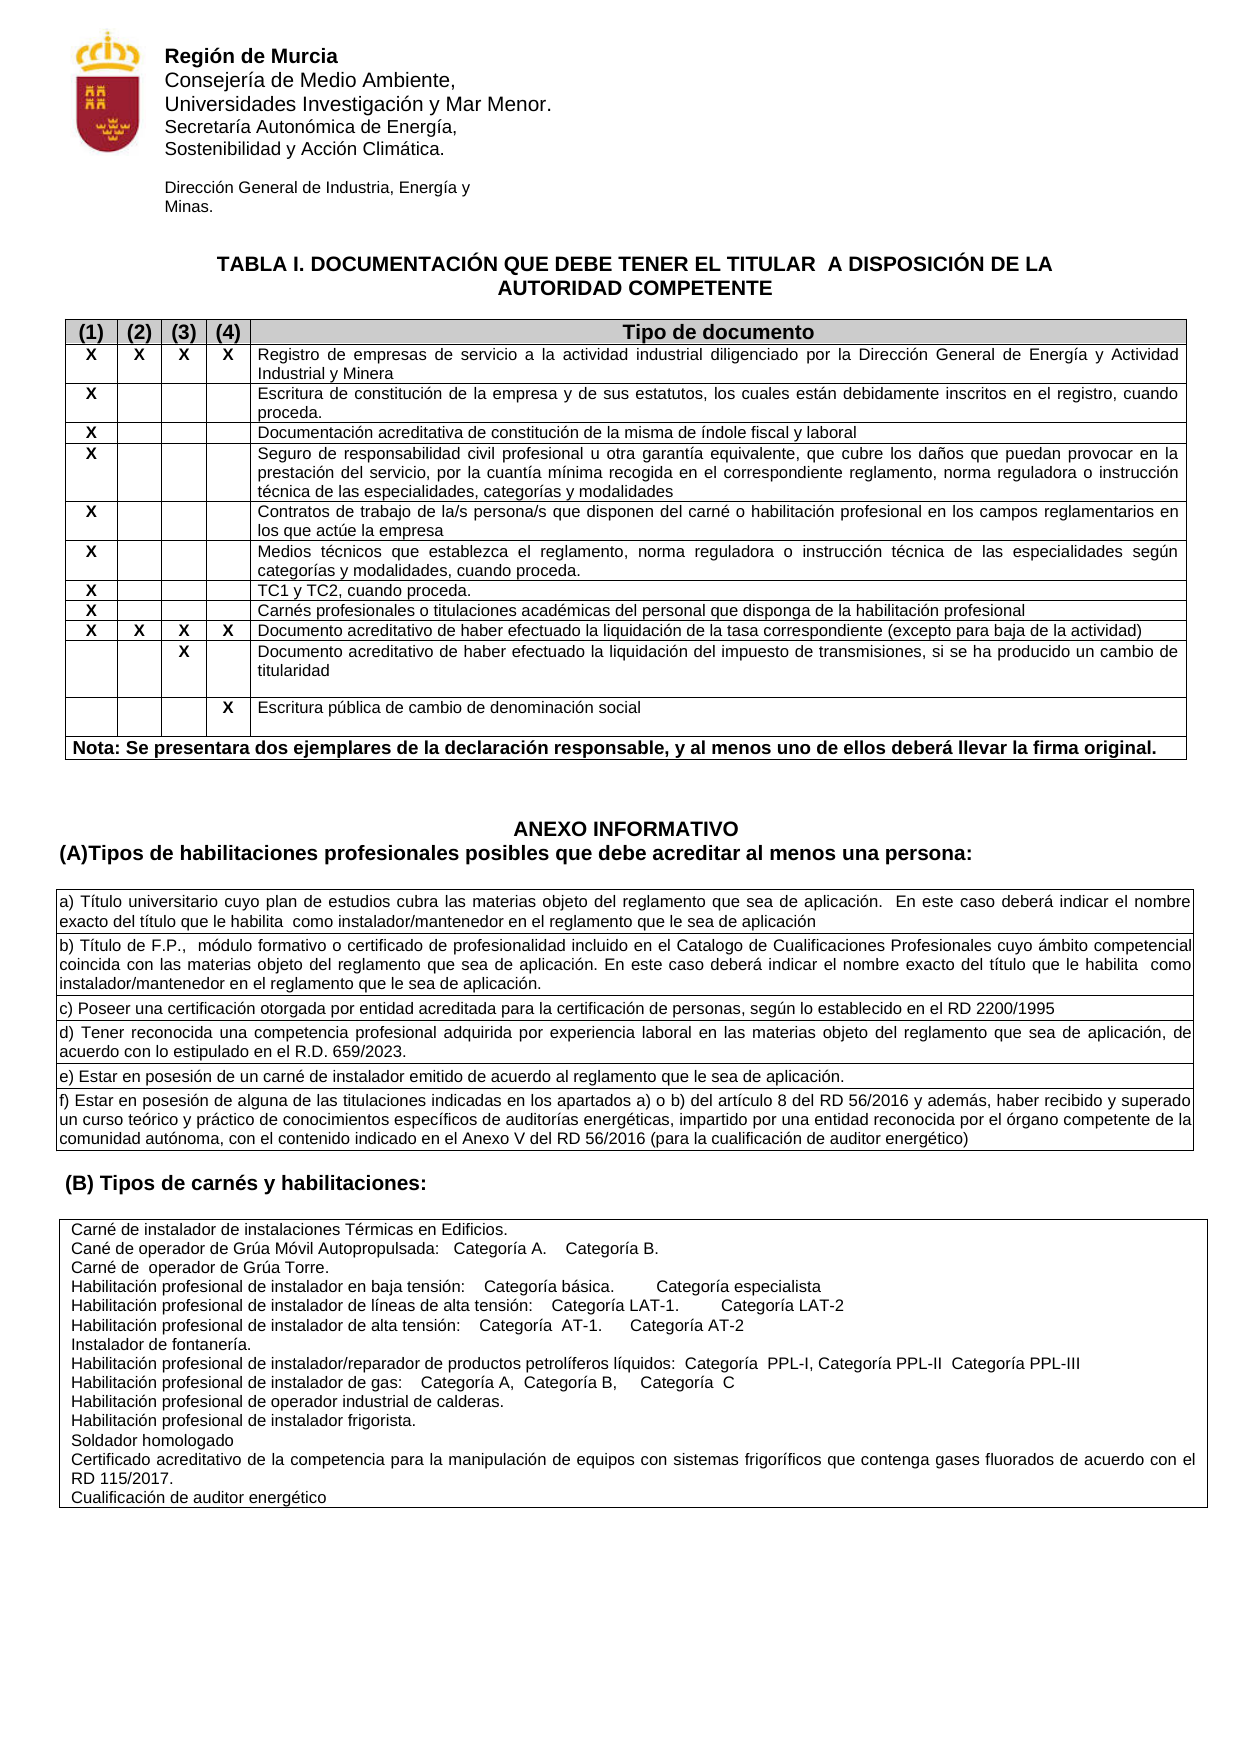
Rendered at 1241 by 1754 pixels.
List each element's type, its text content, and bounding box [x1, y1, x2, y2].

table_cell [162, 384, 206, 422]
table_cell Carnés profesionales o titulaciones académicas del personal que disponga de la habilitación profesional [251, 601, 1186, 620]
table_cell Escritura de constitución de la empresa y de sus estatutos, los cuales están debidamente inscritos en el registro, cuando proceda. [251, 384, 1186, 422]
table_cell X [66, 621, 117, 640]
table_cell [162, 541, 206, 580]
table_cell [207, 601, 250, 620]
table_cell Documento acreditativo de haber efectuado la liquidación de la tasa correspondiente (excepto para baja de la actividad) [251, 621, 1186, 640]
table_cell [162, 698, 206, 736]
table_cell [66, 641, 117, 697]
text f) Estar en posesión de alguna de las titulaciones indicadas en los apartados a) o b) del artículo 8 del RD 56/2016 y además, haber recibido y superado un curso teórico y práctico de conocimientos específicos de auditorías energéticas, impartido por una entidad reconocida por el órgano competente de la comunidad autónoma, con el contenido indicado en el Anexo V del RD 56/2016 (para la cualificación de auditor energético) [57, 1089, 1193, 1150]
table_header Tipo de documento [251, 320, 1186, 343]
table_cell [118, 423, 161, 442]
table_cell Documentación acreditativa de constitución de la misma de índole fiscal y laboral [251, 423, 1186, 442]
table_cell [118, 502, 161, 540]
table_header (2) [118, 320, 161, 343]
table_cell [162, 444, 206, 501]
text e) Estar en posesión de un carné de instalador emitido de acuerdo al reglamento que le sea de aplicación. [57, 1064, 1193, 1088]
table_cell X [66, 345, 117, 383]
table_cell [207, 502, 250, 540]
table_cell Seguro de responsabilidad civil profesional u otra garantía equivalente, que cubre los daños que puedan provocar en la prestación del servicio, por la cuantía mínima recogida en el correspondiente reglamento, norma reguladora o instrucción técnica de las especialidades, categorías y modalidades [251, 444, 1186, 501]
table_cell X [162, 641, 206, 697]
text AUTORIDAD COMPETENTE [118, 275, 1122, 299]
table_cell X [66, 581, 117, 600]
table_cell X [207, 621, 250, 640]
table_cell [162, 581, 206, 600]
table_cell TC1 y TC2, cuando proceda. [251, 581, 1186, 600]
text c) Poseer una certificación otorgada por entidad acreditada para la certificación de personas, según lo establecido en el RD 2200/1995 [57, 996, 1193, 1020]
text (B) Tipos de carnés y habilitaciones: [59, 1171, 1193, 1194]
table_cell X [66, 423, 117, 442]
table_cell Medios técnicos que establezca el reglamento, norma reguladora o instrucción técnica de las especialidades según categorías y modalidades, cuando proceda. [251, 541, 1186, 580]
table_cell [207, 444, 250, 501]
table_cell [207, 541, 250, 580]
table_cell X [162, 345, 206, 383]
table_cell X [66, 502, 117, 540]
text a) Título universitario cuyo plan de estudios cubra las materias objeto del reglamento que sea de aplicación. En este caso deberá indicar el nombre exacto del título que le habilita como instalador/mantenedor en el reglamento que le sea de aplicación [57, 890, 1193, 933]
text ANEXO INFORMATIVO [59, 817, 1193, 841]
picture [70, 28, 146, 158]
table_cell X [66, 384, 117, 422]
table_cell Contratos de trabajo de la/s persona/s que disponen del carné o habilitación profesional en los campos reglamentarios en los que actúe la empresa [251, 502, 1186, 540]
table_cell X [207, 345, 250, 383]
text b) Título de F.P., módulo formativo o certificado de profesionalidad incluido en el Catalogo de Cualificaciones Profesionales cuyo ámbito competencial coincida con las materias objeto del reglamento que sea de aplicación. En este caso deberá indicar el nombre exacto del título que le habilita como instalador/mantenedor en el reglamento que le sea de aplicación. [57, 934, 1193, 995]
table_cell [118, 698, 161, 736]
table_cell [118, 541, 161, 580]
table_cell Nota: Se presentara dos ejemplares de la declaración responsable, y al menos uno de ellos deberá llevar la firma original. [66, 737, 1186, 759]
table_header Carné de instalador de instalaciones Térmicas en Edificios. Cané de operador de Grúa Móvil Autopropulsada: Categoría A. Categoría B. Carné de operador de Grúa Torre. Habilitación profesional de instalador en baja tensión: Categoría básica. Categoría especialista Habilitación profesional de instalador de líneas de alta tensión: Categoría LAT-1. Categoría LAT-2 Habilitación profesional de instalador de alta tensión: Categoría AT-1. Categoría AT-2 Instalador de fontanería. Habilitación profesional de instalador/reparador de productos petrolíferos líquidos: Categoría PPL-I, Categoría PPL-II Categoría PPL-III Habilitación profesional de instalador de gas: Categoría A, Categoría B, Categoría C Habilitación profesional de operador industrial de calderas. Habilitación profesional de instalador frigorista. Soldador homologado Certificado acreditativo de la competencia para la manipulación de equipos con sistemas frigoríficos que contenga gases fluorados de acuerdo con el RD 115/2017. Cualificación de auditor energético [60, 1220, 1207, 1507]
table_cell [118, 601, 161, 620]
table_cell [207, 581, 250, 600]
table_cell [207, 423, 250, 442]
table_cell X [162, 621, 206, 640]
table_cell [118, 384, 161, 422]
table_cell Documento acreditativo de haber efectuado la liquidación del impuesto de transmisiones, si se ha producido un cambio de titularidad [251, 641, 1186, 697]
table_header (3) [162, 320, 206, 343]
text d) Tener reconocida una competencia profesional adquirida por experiencia laboral en las materias objeto del reglamento que sea de aplicación, de acuerdo con lo estipulado en el R.D. 659/2023. [57, 1021, 1193, 1063]
table_cell Registro de empresas de servicio a la actividad industrial diligenciado por la Dirección General de Energía y Actividad Industrial y Minera [251, 345, 1186, 383]
table_cell Escritura pública de cambio de denominación social [251, 698, 1186, 736]
table_cell [162, 502, 206, 540]
table_cell [207, 384, 250, 422]
table_cell X [66, 444, 117, 501]
table_cell X [66, 541, 117, 580]
table_cell [207, 641, 250, 697]
table_cell [66, 698, 117, 736]
table_header (4) [207, 320, 250, 343]
table_cell [118, 641, 161, 697]
text TABLA I. DOCUMENTACIÓN QUE DEBE TENER EL TITULAR A DISPOSICIÓN DE LA [118, 251, 1122, 275]
table_cell X [66, 601, 117, 620]
table_header (1) [66, 320, 117, 343]
table_cell [162, 423, 206, 442]
text (A)Tipos de habilitaciones profesionales posibles que debe acreditar al menos una persona: [59, 841, 1193, 865]
table_cell X [207, 698, 250, 736]
table_cell X [118, 621, 161, 640]
table_cell [118, 444, 161, 501]
table_cell [162, 601, 206, 620]
table_cell X [118, 345, 161, 383]
table_cell [118, 581, 161, 600]
